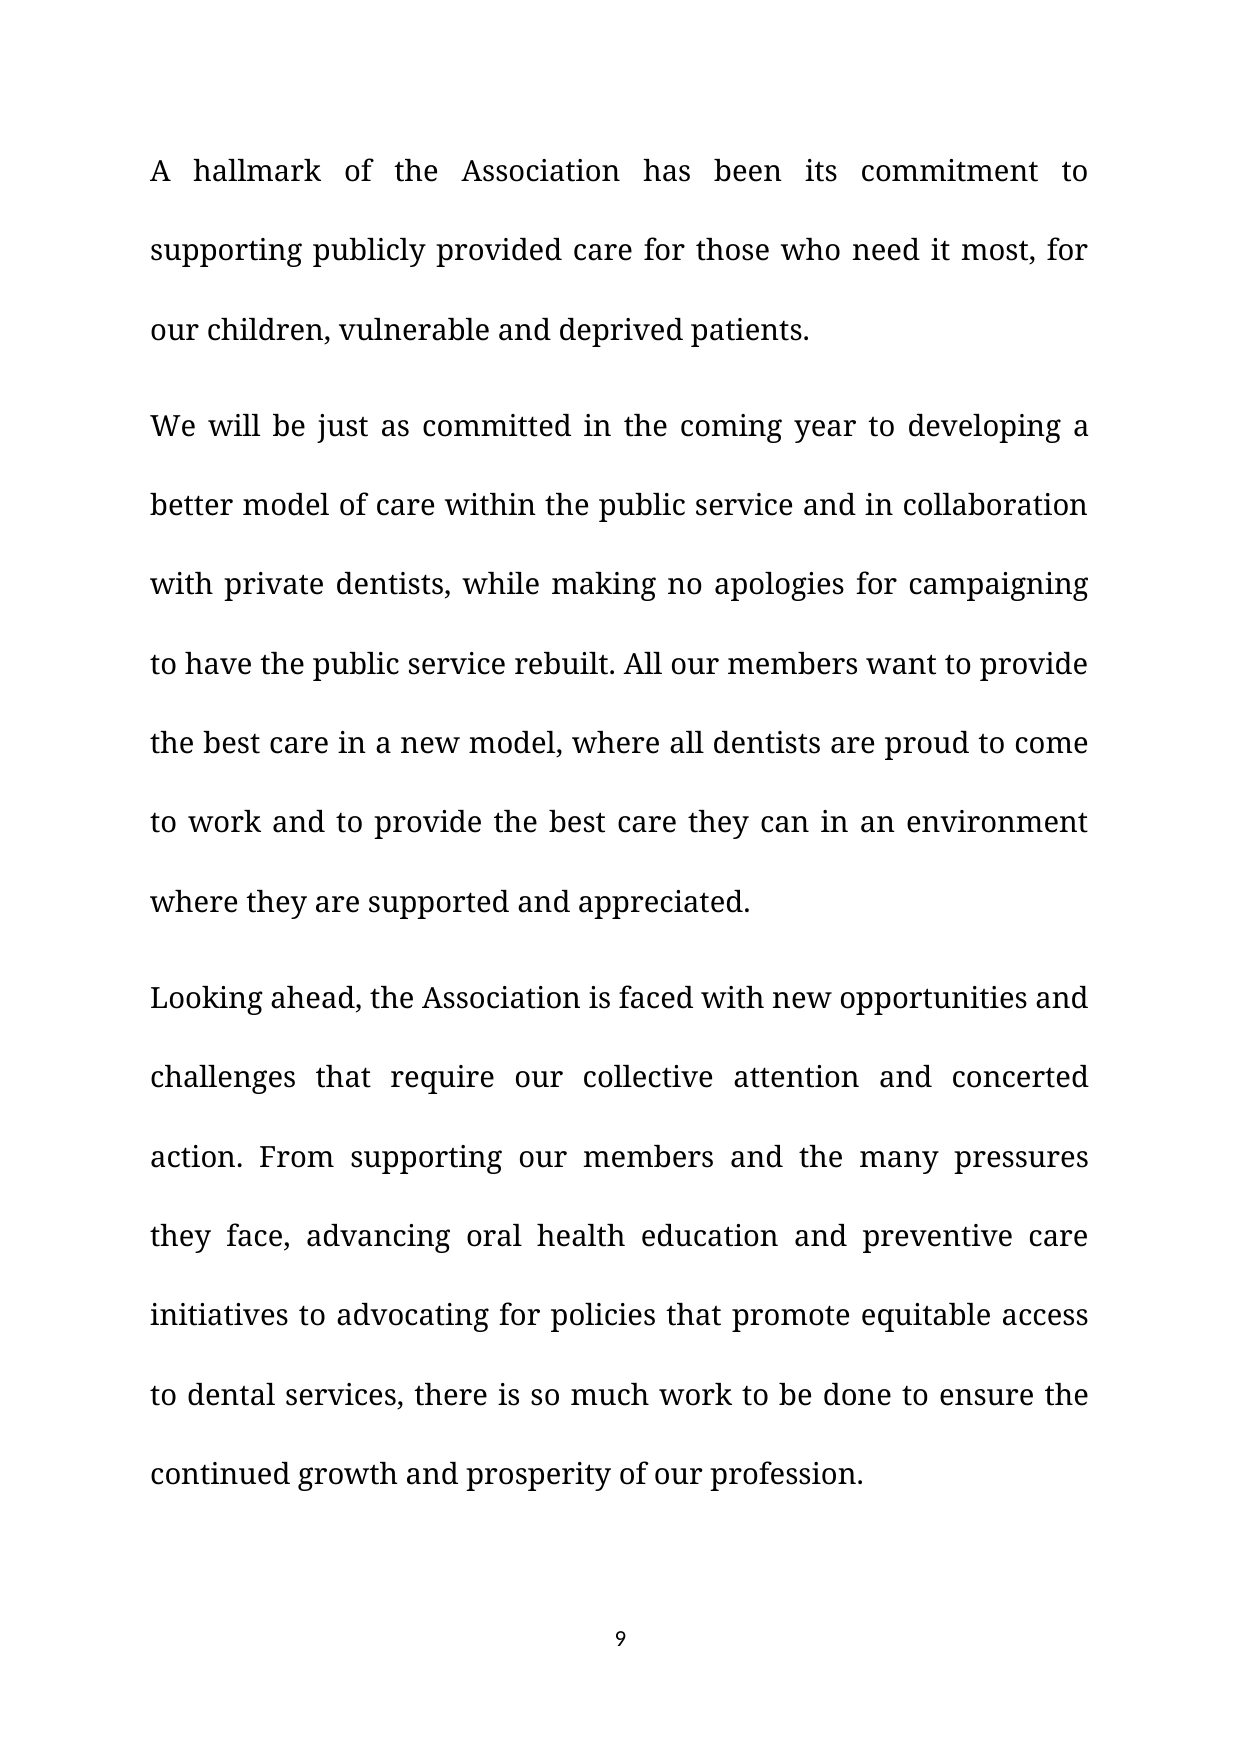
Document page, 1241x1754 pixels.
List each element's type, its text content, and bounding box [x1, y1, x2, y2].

text We will be just as committed in the coming year to developing a better model of care within the public service and in collaboration with private dentists, while making no apologies for campaigning to have the public service rebuilt. All our members want to provide the best care in a new model, where all dentists are proud to come to work and to provide the best care they can in an environment where they are supported and appreciated. [150, 405, 1090, 921]
text A hallmark of the Association has been its commitment to supporting publicly provided care for those who need it most, for our children, vulnerable and deprived patients. [150, 150, 1090, 348]
text Looking ahead, the Association is faced with new opportunities and challenges that require our collective attention and concerted action. From supporting our members and the many pressures they face, advancing oral health education and preventive care initiatives to advocating for policies that promote equitable access to dental services, there is so much work to be done to ensure the continued growth and prosperity of our profession. [150, 977, 1090, 1493]
